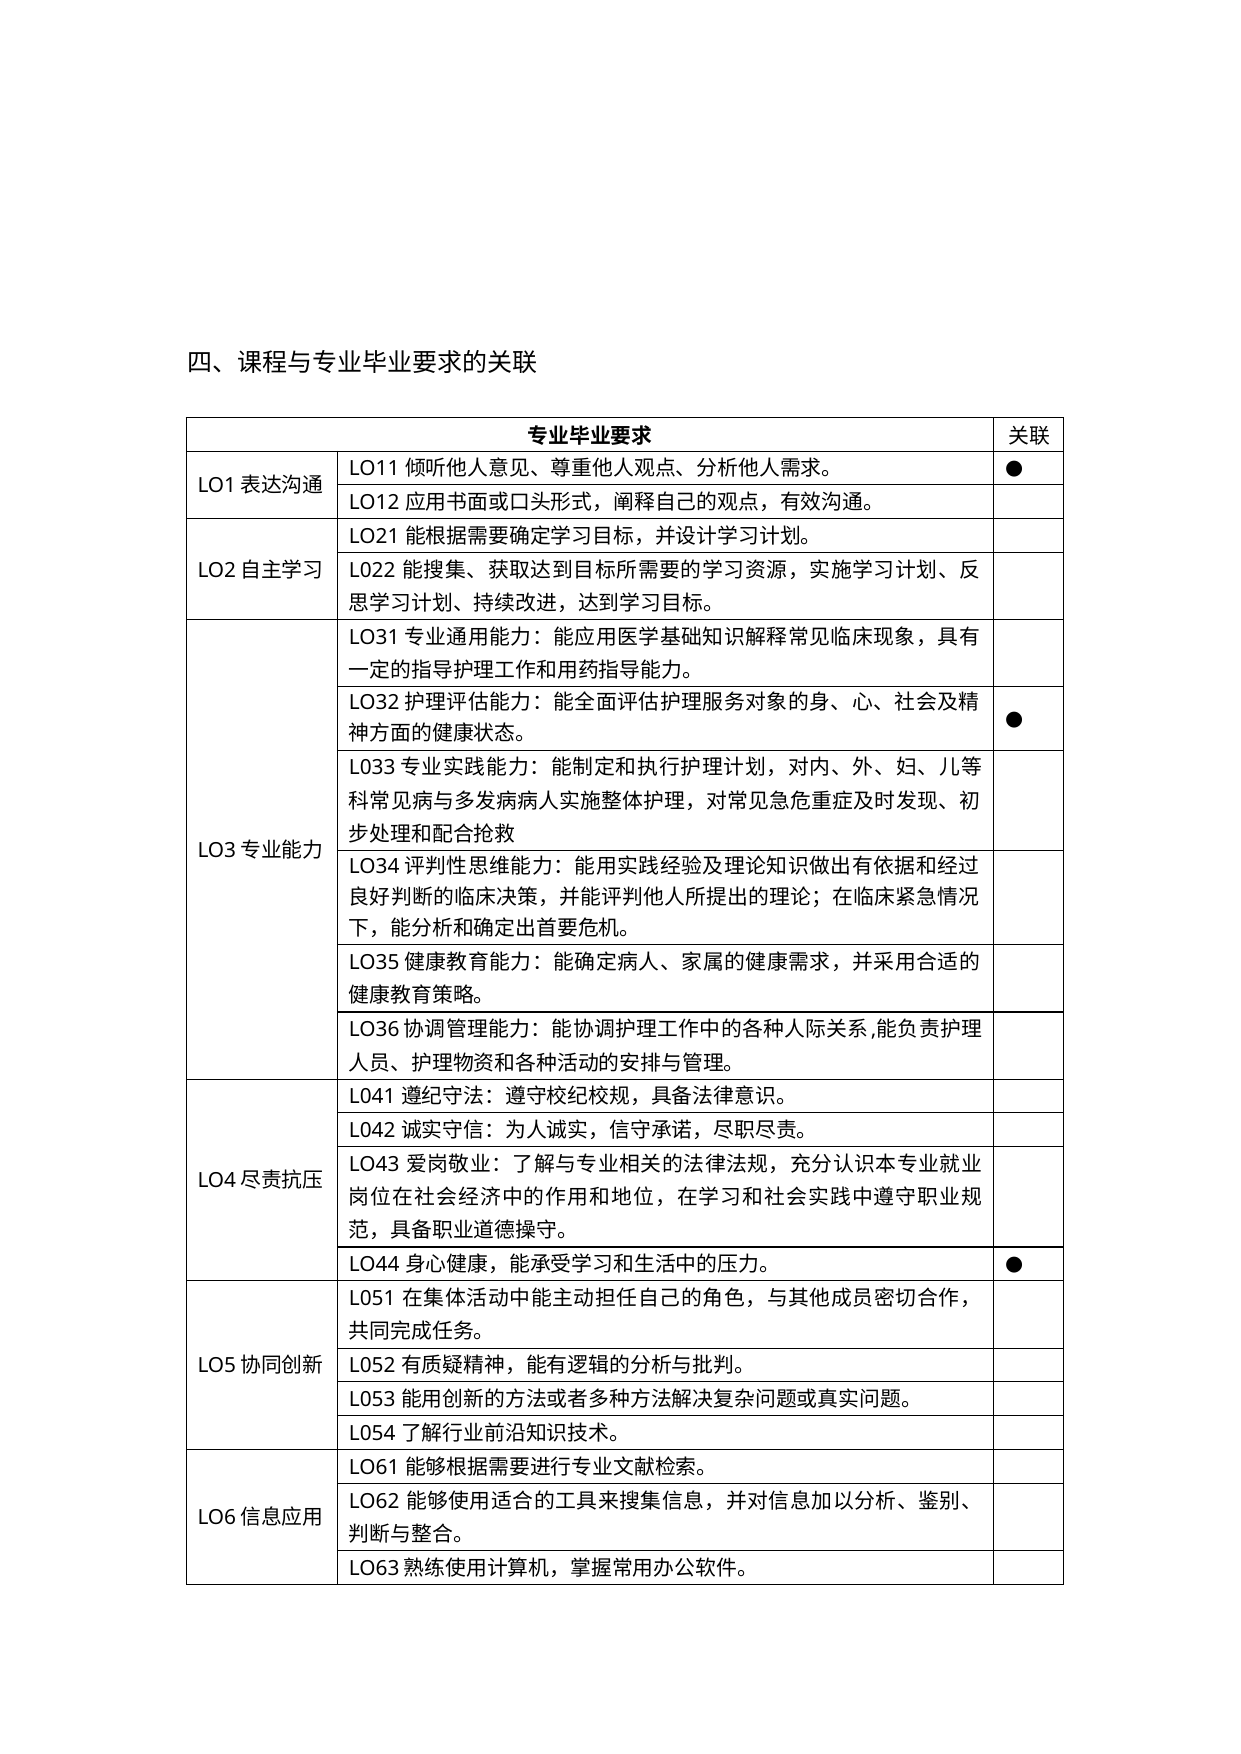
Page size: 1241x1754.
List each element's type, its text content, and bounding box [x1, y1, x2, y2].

table_cell [994, 751, 1063, 850]
table_cell [994, 1349, 1063, 1381]
list 课程与专业毕业要求的关联 [187, 328, 1053, 393]
table_cell LO12 应用书面或口头形式，阐释自己的观点，有效沟通。 [338, 485, 993, 518]
table_cell LO6信息应用 [187, 1450, 337, 1584]
table_cell LO32护理评估能力：能全面评估护理服务对象的身、心、社会及精神方面的健康状态。 [338, 687, 993, 749]
table_cell L052 有质疑精神，能有逻辑的分析与批判。 [338, 1349, 993, 1381]
table_cell L042 诚实守信：为人诚实，信守承诺，尽职尽责。 [338, 1113, 993, 1146]
table_cell LO34评判性思维能力：能用实践经验及理论知识做出有依据和经过良好判断的临床决策，并能评判他人所提出的理论；在临床紧急情况下，能分析和确定出首要危机。 [338, 851, 993, 944]
table_header 关联 [994, 418, 1063, 451]
table_cell L053 能用创新的方法或者多种方法解决复杂问题或真实问题。 [338, 1382, 993, 1415]
table_header 专业毕业要求 [187, 418, 993, 451]
table_cell LO4尽责抗压 [187, 1080, 337, 1280]
table_cell LO63熟练使用计算机，掌握常用办公软件。 [338, 1551, 993, 1584]
table_cell [994, 519, 1063, 552]
table_cell [994, 1113, 1063, 1146]
table_cell [994, 1484, 1063, 1550]
table_cell [994, 1450, 1063, 1483]
table_cell LO35健康教育能力：能确定病人、家属的健康需求，并采用合适的健康教育策略。 [338, 945, 993, 1011]
table_cell [994, 553, 1063, 619]
table_cell [994, 1382, 1063, 1415]
table_cell [994, 1551, 1063, 1584]
table_cell [994, 1080, 1063, 1112]
table_cell [994, 945, 1063, 1011]
table_cell L022 能搜集、获取达到目标所需要的学习资源，实施学习计划、反思学习计划、持续改进，达到学习目标。 [338, 553, 993, 619]
table_cell L054 了解行业前沿知识技术。 [338, 1416, 993, 1449]
table_cell LO2自主学习 [187, 519, 337, 619]
table_cell LO3专业能力 [187, 620, 337, 1078]
table_cell [994, 620, 1063, 686]
table_cell L051 在集体活动中能主动担任自己的角色，与其他成员密切合作，共同完成任务。 [338, 1281, 993, 1347]
table_cell LO21 能根据需要确定学习目标，并设计学习计划。 [338, 519, 993, 552]
table_cell LO5协同创新 [187, 1281, 337, 1449]
table_cell [994, 1147, 1063, 1246]
table_cell L041 遵纪守法：遵守校纪校规，具备法律意识。 [338, 1080, 993, 1112]
table_cell LO44 身心健康，能承受学习和生活中的压力。 [338, 1248, 993, 1280]
table_cell LO62 能够使用适合的工具来搜集信息，并对信息加以分析、鉴别、判断与整合。 [338, 1484, 993, 1550]
table_cell [994, 851, 1063, 944]
table_cell L033专业实践能力：能制定和执行护理计划，对内、外、妇、儿等科常见病与多发病病人实施整体护理，对常见急危重症及时发现、初步处理和配合抢救 [338, 751, 993, 850]
table_cell [994, 1281, 1063, 1347]
table_cell LO36协调管理能力：能协调护理工作中的各种人际关系,能负责护理人员、护理物资和各种活动的安排与管理。 [338, 1013, 993, 1078]
table_cell LO43 爱岗敬业：了解与专业相关的法律法规，充分认识本专业就业岗位在社会经济中的作用和地位，在学习和社会实践中遵守职业规范，具备职业道德操守。 [338, 1147, 993, 1246]
table_cell LO1表达沟通 [187, 452, 337, 518]
table_cell LO61 能够根据需要进行专业文献检索。 [338, 1450, 993, 1483]
table_cell ● [994, 452, 1063, 484]
table_cell [994, 1013, 1063, 1078]
table_cell ● [994, 687, 1063, 749]
table_cell ● [994, 1248, 1063, 1280]
table_cell LO31专业通用能力：能应用医学基础知识解释常见临床现象，具有一定的指导护理工作和用药指导能力。 [338, 620, 993, 686]
table_cell [994, 1416, 1063, 1449]
table_cell [994, 485, 1063, 518]
table_cell LO11 倾听他人意见、尊重他人观点、分析他人需求。 [338, 452, 993, 484]
